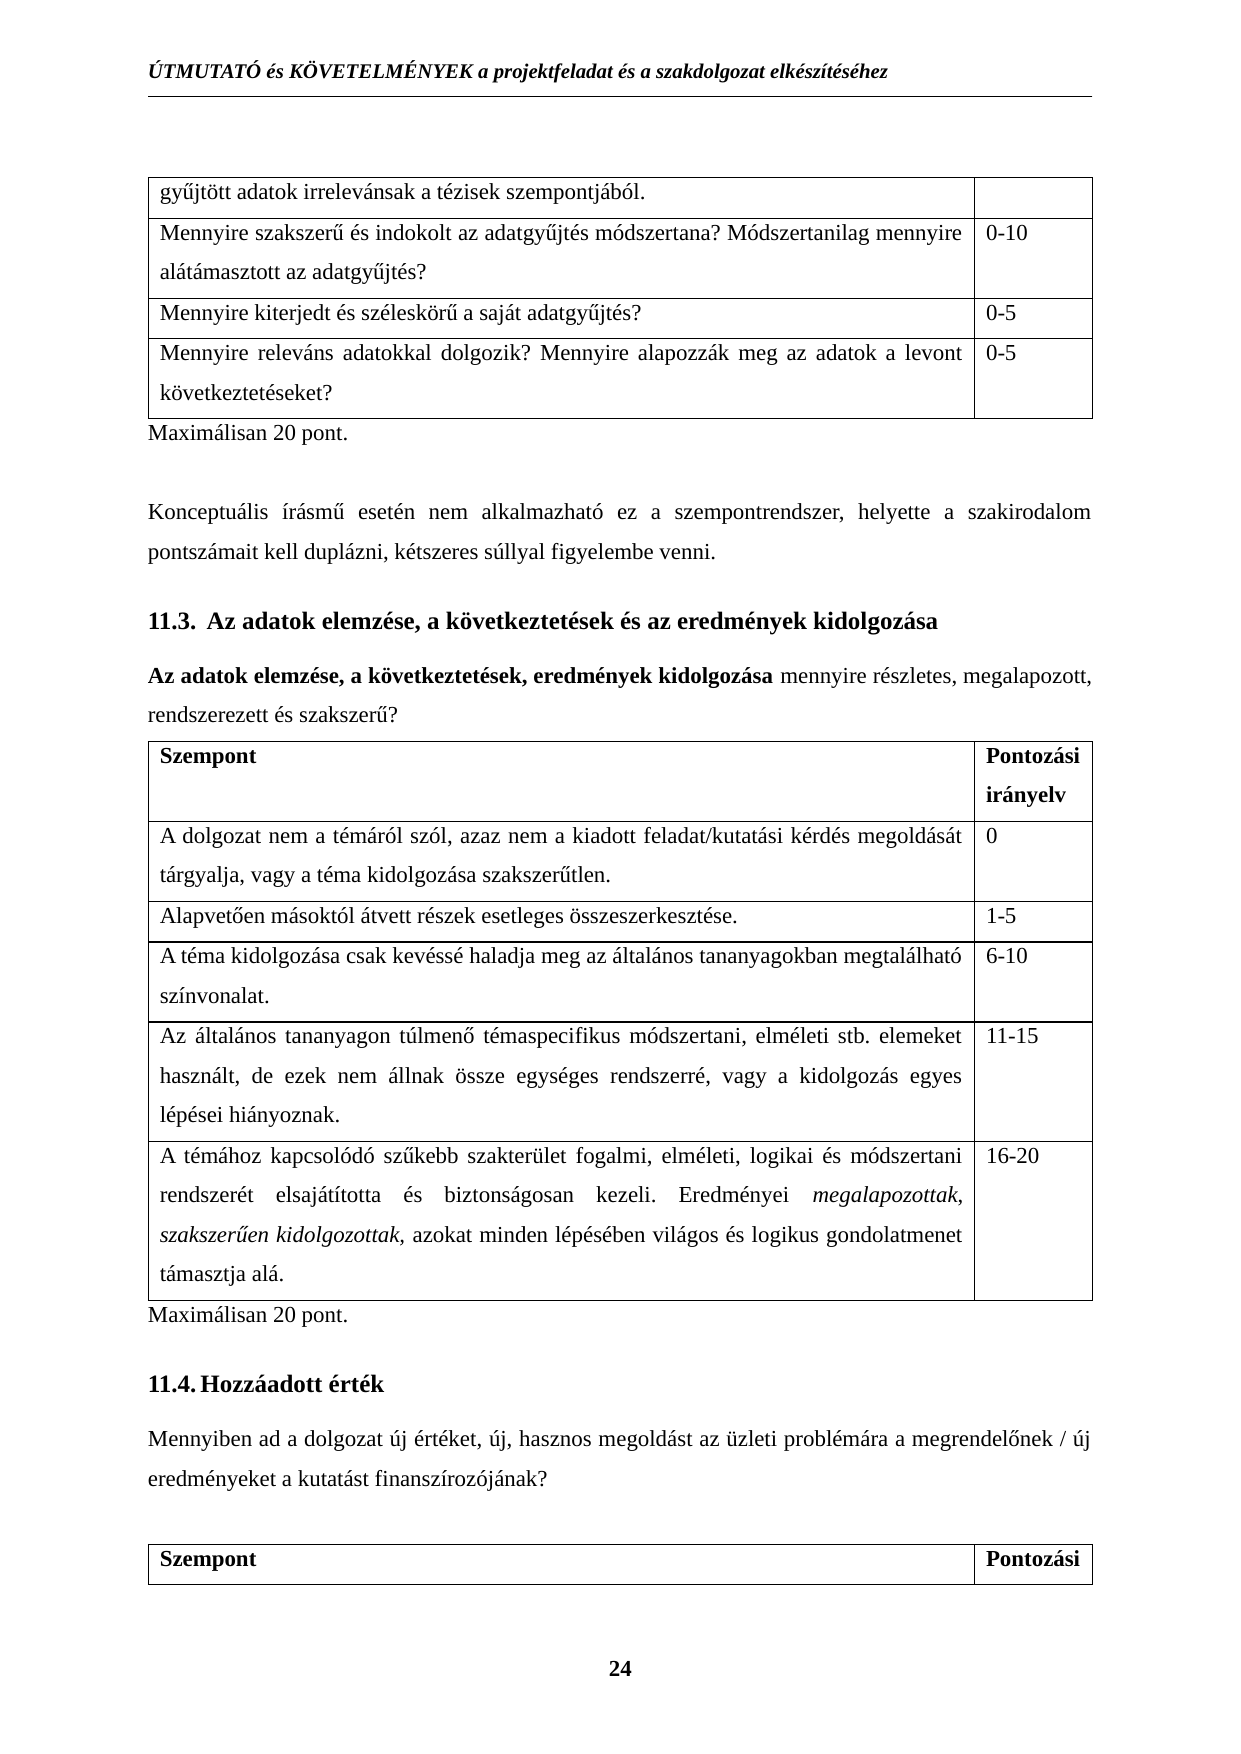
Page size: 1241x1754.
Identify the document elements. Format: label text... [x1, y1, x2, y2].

table_cell Mennyire szakszerű és indokolt az adatgyűjtés módszertana? Módszertanilag mennyire alátámasztott az adatgyűjtés? [149, 219, 974, 298]
text Konceptuális írásmű esetén nem alkalmazható ez a szempontrendszer, helyette a szakirodalom pontszámait kell duplázni, kétszeres súllyal figyelembe venni. [148, 498, 1092, 564]
table_cell 0-5 [975, 339, 1092, 418]
text Mennyiben ad a dolgozat új értéket, új, hasznos megoldást az üzleti problémára a megrendelőnek / új eredményeket a kutatást finanszírozójának? [148, 1425, 1092, 1491]
table_cell Mennyire kiterjedt és széleskörű a saját adatgyűjtés? [149, 299, 974, 338]
table_cell A témához kapcsolódó szűkebb szakterület fogalmi, elméleti, logikai és módszertani rendszerét elsajátította és biztonságosan kezeli. Eredményei megalapozottak, szakszerűen kidolgozottak, azokat minden lépésében világos és logikus gondolatmenet támasztja alá. [149, 1142, 974, 1300]
subtitle Hozzáadott érték [148, 1369, 1092, 1398]
table_cell 16-20 [975, 1142, 1092, 1300]
text Maximálisan 20 pont. [148, 419, 1092, 446]
table_cell 0 [975, 178, 1092, 218]
table_header Szempont [149, 1545, 974, 1584]
table_cell Az általános tananyagon túlmenő témaspecifikus módszertani, elméleti stb. elemeket használt, de ezek nem állnak össze egységes rendszerré, vagy a kidolgozás egyes lépései hiányoznak. [149, 1023, 974, 1141]
table_cell Alapvetően másoktól átvett részek esetleges összeszerkesztése. [149, 902, 974, 941]
table_cell A dolgozat nem a témáról szól, azaz nem a kiadott feladat/kutatási kérdés megoldását tárgyalja, vagy a téma kidolgozása szakszerűtlen. [149, 822, 974, 901]
table_cell Mennyire releváns adatokkal dolgozik? Mennyire alapozzák meg az adatok a levont következtetéseket? [149, 339, 974, 418]
table_cell 6-10 [975, 943, 1092, 1021]
table_cell A téma kidolgozása csak kevéssé haladja meg az általános tananyagokban megtalálható színvonalat. [149, 943, 974, 1021]
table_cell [149, 178, 974, 218]
text Az adatok elemzése, a következtetések, eredmények kidolgozása mennyire részletes, megalapozott, rendszerezett és szakszerű? [148, 662, 1092, 728]
table_cell 1-5 [975, 902, 1092, 941]
table_cell 0 [975, 822, 1092, 901]
table_header Pontozási irányelv [975, 742, 1092, 821]
text Maximálisan 20 pont. [148, 1301, 1092, 1327]
table_header Pontozási irányelv [975, 1545, 1092, 1584]
table_cell 0-5 [975, 299, 1092, 338]
table_cell 11-15 [975, 1023, 1092, 1141]
table_cell 0-10 [975, 219, 1092, 298]
subtitle Az adatok elemzése, a következtetések és az eredmények kidolgozása [148, 606, 1092, 635]
table_header Szempont [149, 742, 974, 821]
